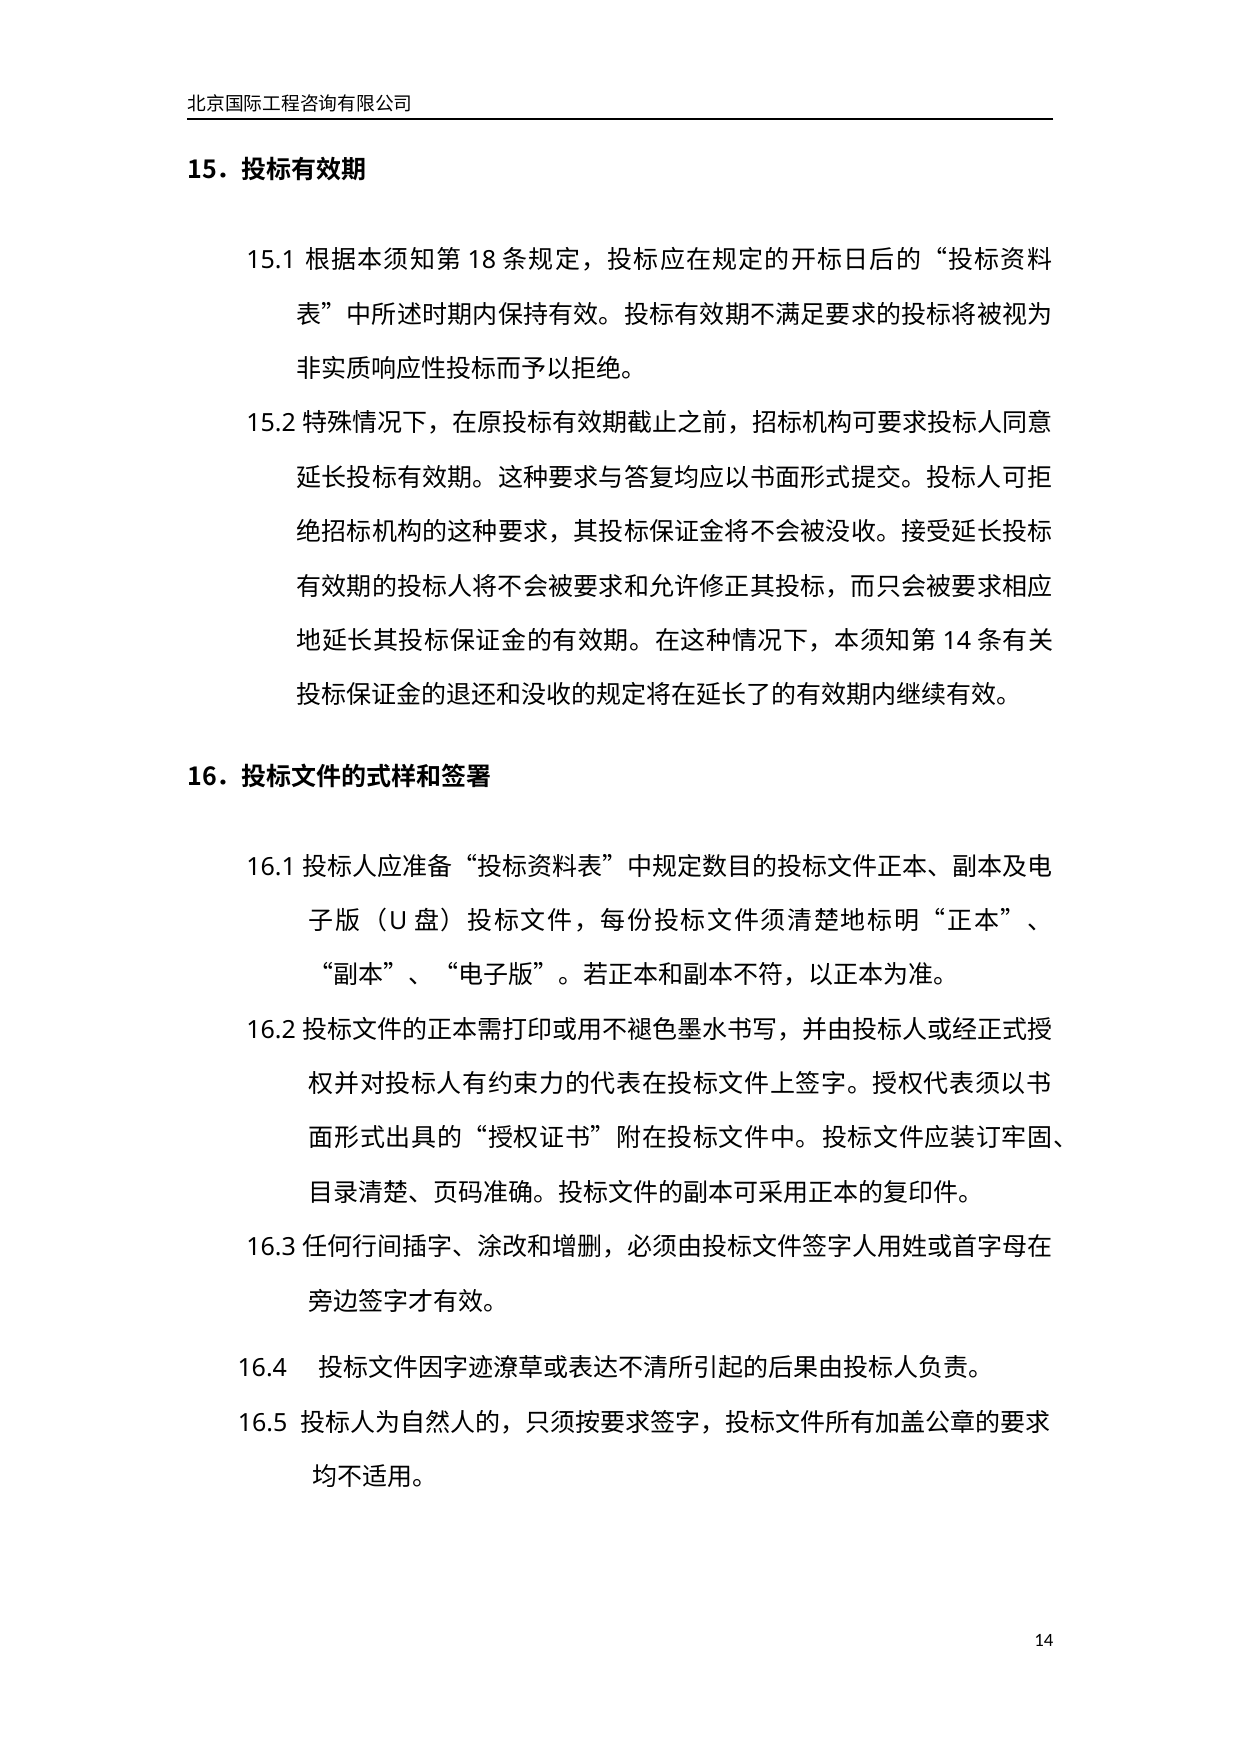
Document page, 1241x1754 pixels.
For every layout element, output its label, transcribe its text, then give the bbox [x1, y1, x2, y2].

text 15.1 根据本须知第18条规定，投标应在规定的开标日后的“投标资料表”中所述时期内保持有效。投标有效期不满足要求的投标将被视为非实质响应性投标而予以拒绝。 [246, 240, 1053, 385]
text 16.5 投标人为自然人的，只须按要求签字，投标文件所有加盖公章的要求均不适用。 [238, 1402, 1053, 1493]
subtitle 16．投标文件的式样和签署 [187, 756, 1053, 792]
text 16.4 投标文件因字迹潦草或表达不清所引起的后果由投标人负责。 [187, 1348, 1053, 1384]
text 16.2 投标文件的正本需打印或用不褪色墨水书写，并由投标人或经正式授权并对投标人有约束力的代表在投标文件上签字。授权代表须以书面形式出具的“授权证书”附在投标文件中。投标文件应装订牢固、目录清楚、页码准确。投标文件的副本可采用正本的复印件。 [246, 1009, 1053, 1208]
subtitle 15．投标有效期 [187, 150, 1053, 186]
text 16.3 任何行间插字、涂改和增删，必须由投标文件签字人用姓或首字母在旁边签字才有效。 [246, 1227, 1053, 1317]
text 15.2 特殊情况下，在原投标有效期截止之前，招标机构可要求投标人同意延长投标有效期。这种要求与答复均应以书面形式提交。投标人可拒绝招标机构的这种要求，其投标保证金将不会被没收。接受延长投标有效期的投标人将不会被要求和允许修正其投标，而只会被要求相应地延长其投标保证金的有效期。在这种情况下，本须知第14条有关投标保证金的退还和没收的规定将在延长了的有效期内继续有效。 [246, 403, 1053, 711]
text 16.1 投标人应准备“投标资料表”中规定数目的投标文件正本、副本及电子版（U盘）投标文件，每份投标文件须清楚地标明“正本”、“副本”、“电子版”。若正本和副本不符，以正本为准。 [246, 846, 1053, 991]
